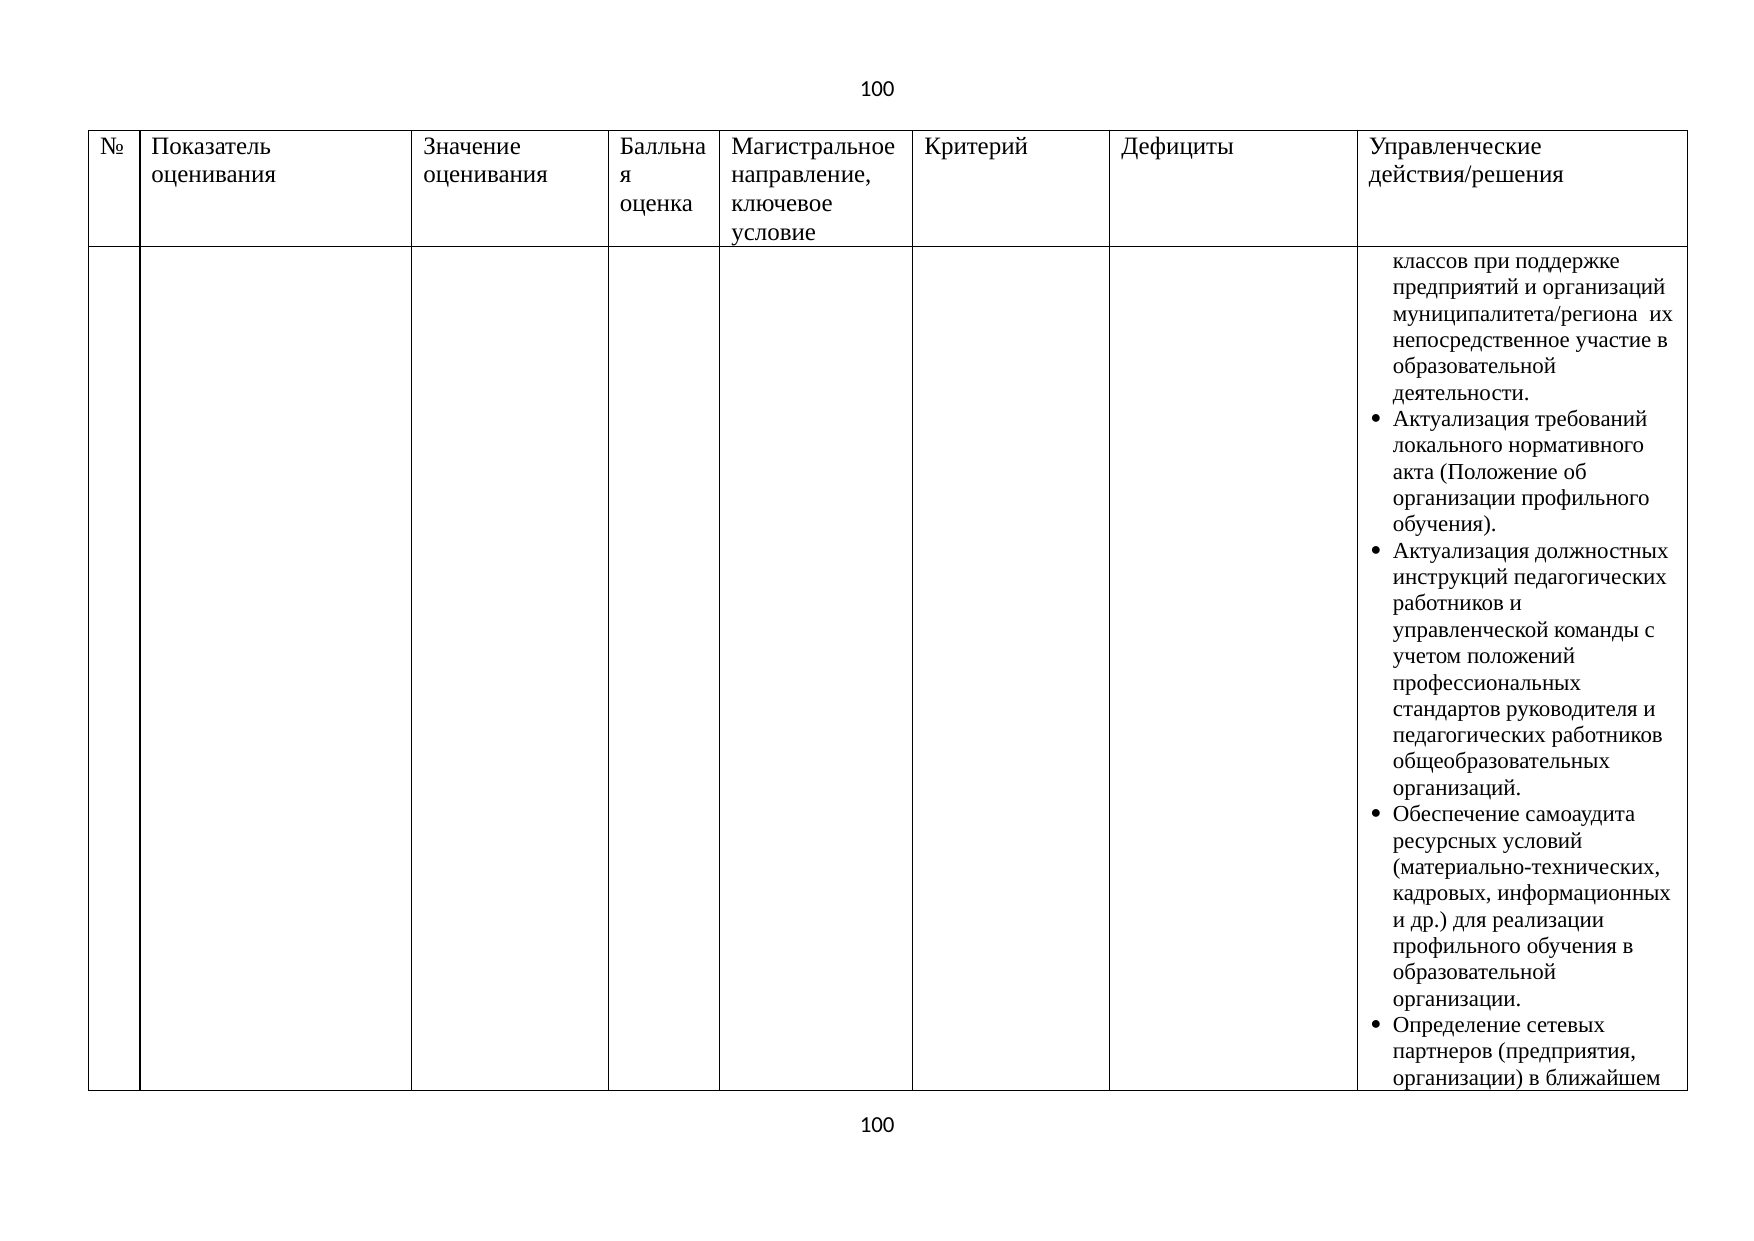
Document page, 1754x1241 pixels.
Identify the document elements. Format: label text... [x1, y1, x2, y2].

table_header Балльная оценка [609, 131, 719, 246]
table_header Показатель оценивания [141, 131, 411, 246]
table_header Значение оценивания [412, 131, 608, 246]
table_header № [89, 131, 139, 246]
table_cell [1358, 247, 1687, 1090]
table_header Управленческие действия/решения [1358, 131, 1687, 246]
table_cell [1110, 247, 1357, 1090]
table_header Магистральное направление, ключевое условие [720, 131, 912, 246]
table_header Дефициты [1110, 131, 1357, 246]
table_header Критерий [913, 131, 1109, 246]
